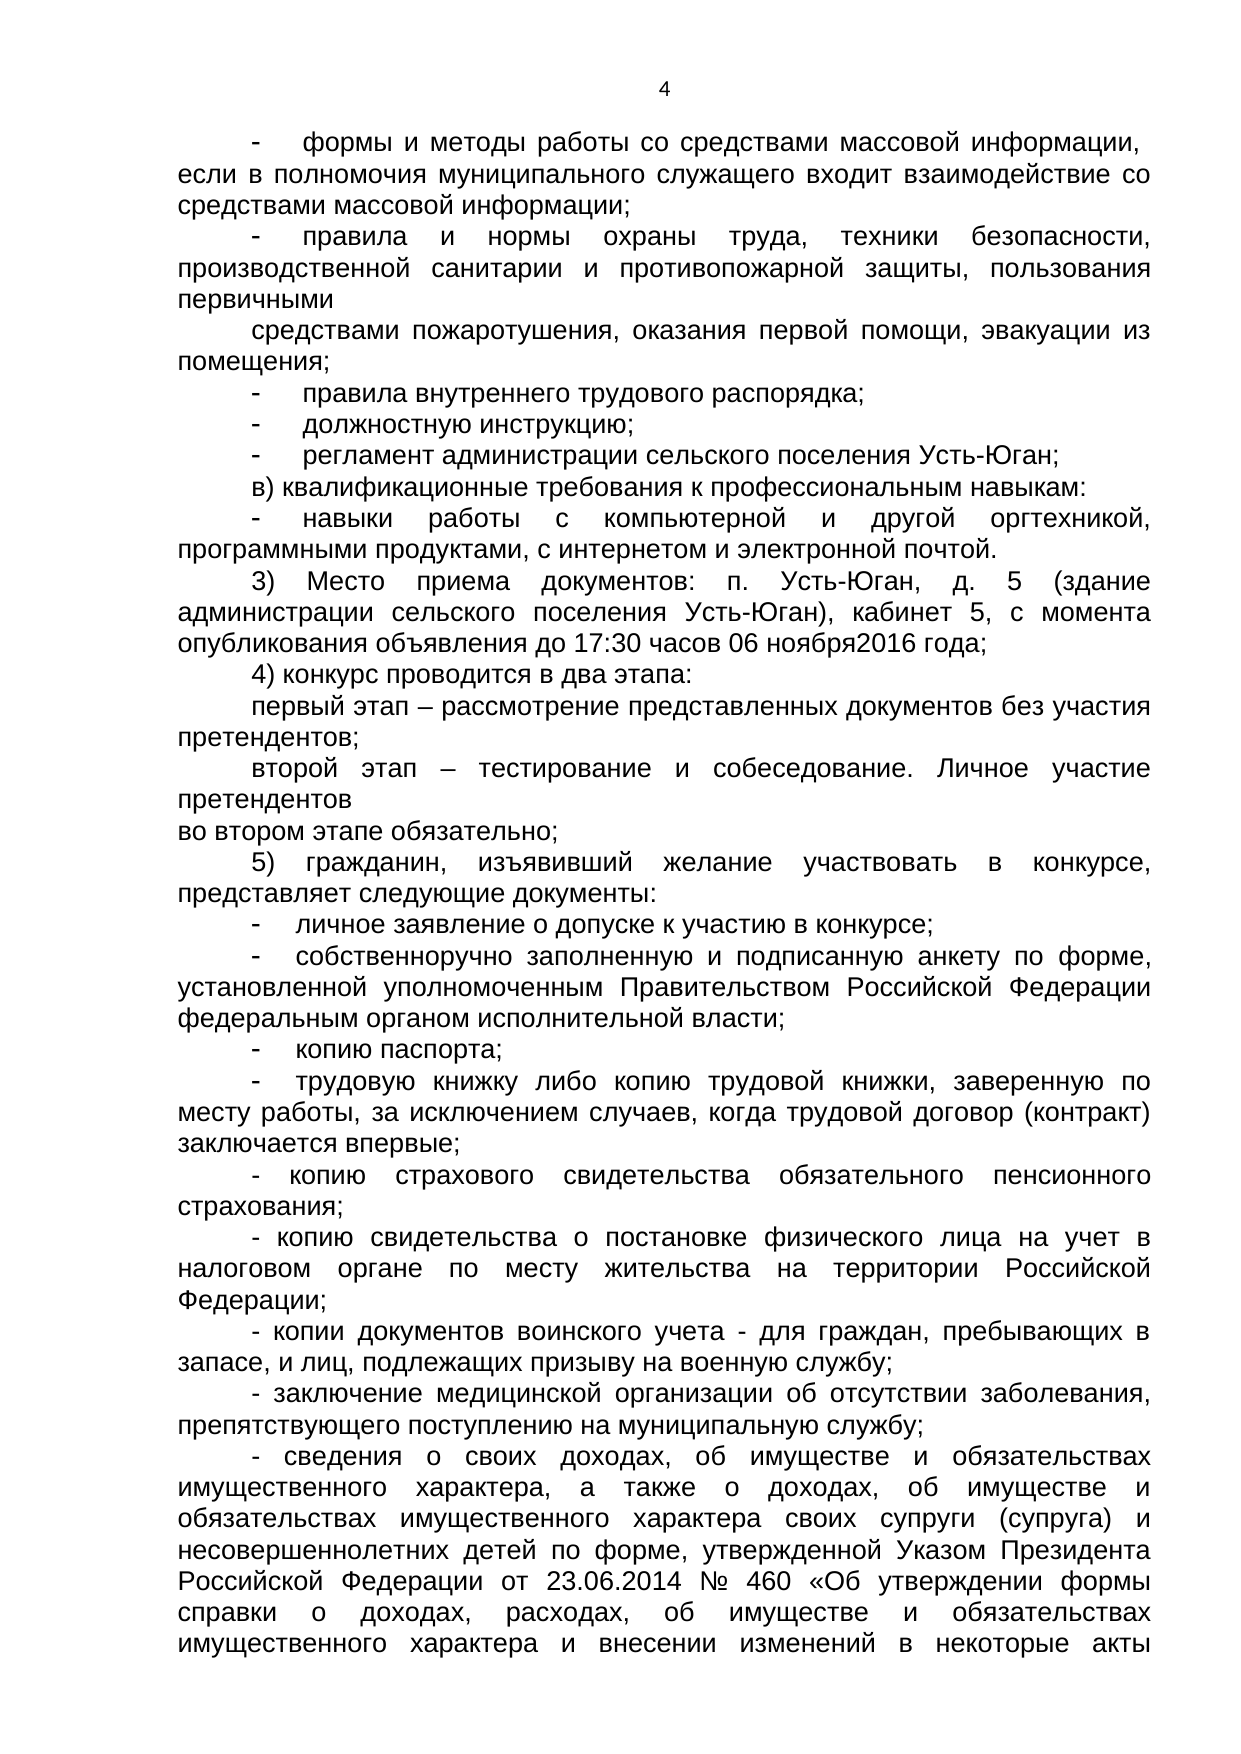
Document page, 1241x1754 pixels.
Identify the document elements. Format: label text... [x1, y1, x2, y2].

list регламент администрации сельского поселения Усть-Юган; [177, 439, 1152, 471]
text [177, 1440, 1152, 1659]
list собственноручно заполненную и подписанную анкету по форме, установленной уполномоченным Правительством Российской Федерации федеральным органом исполнительной власти; [177, 940, 1152, 1033]
list трудовую книжку либо копию трудовой книжки, заверенную по месту работы, за исключением случаев, когда трудовой договор (контракт) заключается впервые; [177, 1065, 1152, 1159]
list правила внутреннего трудового распорядка; [177, 377, 1152, 408]
list навыки работы с компьютерной и другой оргтехникой, программными продуктами, с интернетом и электронной почтой. [177, 502, 1152, 564]
list правила и нормы охраны труда, техники безопасности, производственной санитарии и противопожарной защиты, пользования первичными [177, 220, 1152, 314]
text - копию свидетельства о постановке физического лица на учет в налоговом органе по месту жительства на территории Российской Федерации; [177, 1221, 1152, 1315]
text 3) Место приема документов: п. Усть-Юган, д. 5 (здание администрации сельского поселения Усть-Юган), кабинет 5, с момента опубликования объявления до 17:30 часов 06 ноября2016 года; [177, 564, 1152, 658]
text второй этап – тестирование и собеседование. Личное участие претендентов во втором этапе обязательно; [177, 752, 1152, 846]
text - копии документов воинского учета - для граждан, пребывающих в запасе, и лиц, подлежащих призыву на военную службу; [177, 1315, 1152, 1377]
text - копию страхового свидетельства обязательного пенсионного страхования; [177, 1159, 1152, 1221]
list личное заявление о допуске к участию в конкурсе; [177, 908, 1152, 940]
list копию паспорта; [177, 1033, 1152, 1065]
text средствами пожаротушения, оказания первой помощи, эвакуации из помещения; [177, 314, 1152, 377]
list формы и методы работы со средствами массовой информации, если в полномочия муниципального служащего входит взаимодействие со средствами массовой информации; [177, 126, 1152, 220]
text первый этап – рассмотрение представленных документов без участия претендентов; [177, 689, 1152, 752]
text в) квалификационные требования к профессиональным навыкам: [177, 471, 1152, 502]
list должностную инструкцию; [177, 408, 1152, 439]
text 4) конкурс проводится в два этапа: [177, 658, 1152, 689]
text - заключение медицинской организации об отсутствии заболевания, препятствующего поступлению на муниципальную службу; [177, 1377, 1152, 1440]
text 5) гражданин, изъявивший желание участвовать в конкурсе, представляет следующие документы: [177, 846, 1152, 908]
